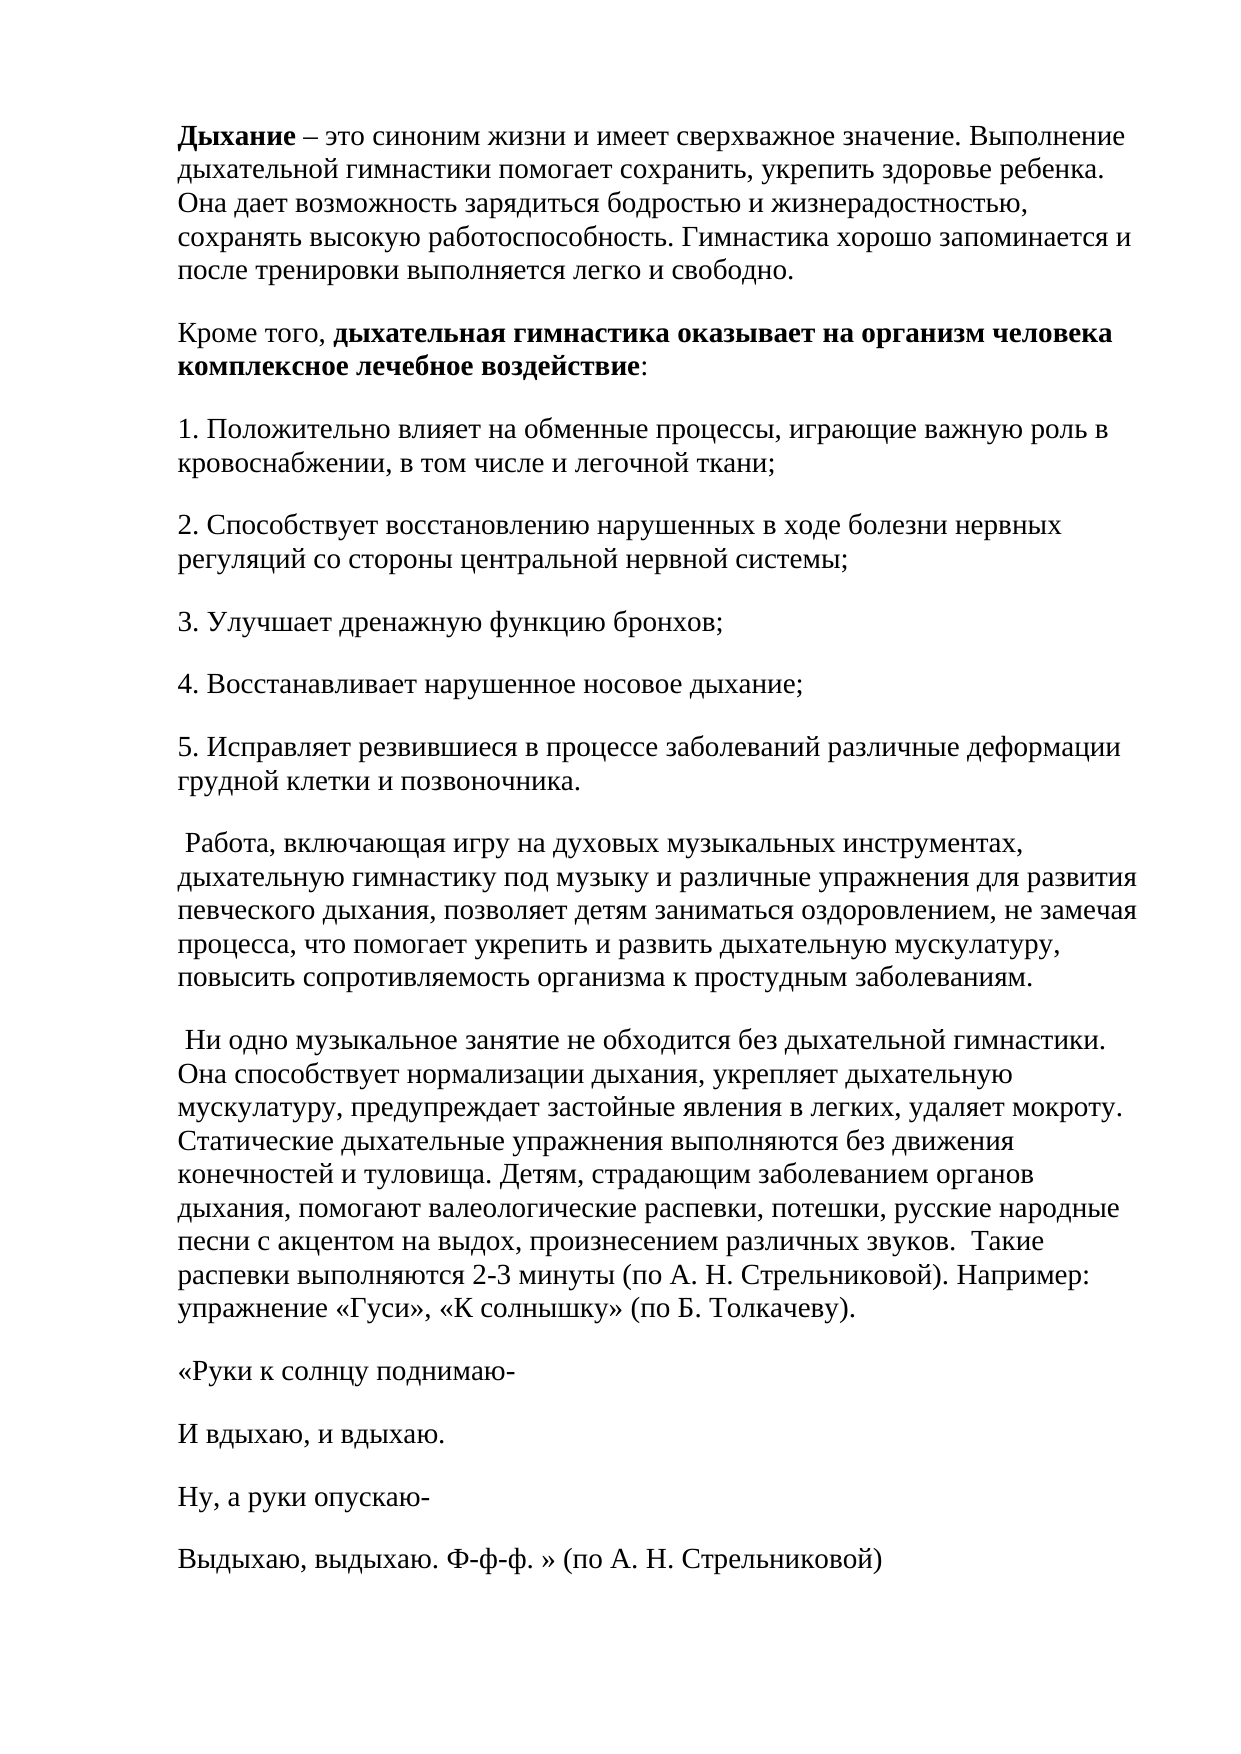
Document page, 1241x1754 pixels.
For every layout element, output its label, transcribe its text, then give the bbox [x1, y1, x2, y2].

text 4. Восстанавливает нарушенное носовое дыхание; [177, 666, 1152, 700]
text И вдыхаю, и вдыхаю. [177, 1416, 1152, 1449]
text Ну, а руки опускаю- [177, 1479, 1152, 1512]
text «Руки к солнцу поднимаю- [177, 1353, 1152, 1387]
text Работа, включающая игру на духовых музыкальных инструментах, дыхательную гимнастику под музыку и различные упражнения для развития певческого дыхания, позволяет детям заниматься оздоровлением, не замечая процесса, что помогает укрепить и развить дыхательную мускулатуру, повысить сопротивляемость организма к простудным заболеваниям. [177, 825, 1152, 993]
text Кроме того, дыхательная гимнастика оказывает на организм человека комплексное лечебное воздействие: [177, 315, 1152, 382]
text Выдыхаю, выдыхаю. Ф-ф-ф. » (по А. Н. Стрельниковой) [177, 1541, 1152, 1575]
text 3. Улучшает дренажную функцию бронхов; [177, 604, 1152, 637]
text Ни одно музыкальное занятие не обходится без дыхательной гимнастики. Она способствует нормализации дыхания, укрепляет дыхательную мускулатуру, предупреждает застойные явления в легких, удаляет мокроту. Статические дыхательные упражнения выполняются без движения конечностей и туловища. Детям, страдающим заболеванием органов дыхания, помогают валеологические распевки, потешки, русские народные песни с акцентом на выдох, произнесением различных звуков. Такие распевки выполняются 2-3 минуты (по А. Н. Стрельниковой). Например: упражнение «Гуси», «К солнышку» (по Б. Толкачеву). [177, 1022, 1152, 1324]
text 2. Способствует восстановлению нарушенных в ходе болезни нервных регуляций со стороны центральной нервной системы; [177, 507, 1152, 574]
text 1. Положительно влияет на обменные процессы, играющие важную роль в кровоснабжении, в том числе и легочной ткани; [177, 411, 1152, 478]
text 5. Исправляет резвившиеся в процессе заболеваний различные деформации грудной клетки и позвоночника. [177, 729, 1152, 796]
text Дыхание – это синоним жизни и имеет сверхважное значение. Выполнение дыхательной гимнастики помогает сохранить, укрепить здоровье ребенка. Она дает возможность зарядиться бодростью и жизнерадостностью, сохранять высокую работоспособность. Гимнастика хорошо запоминается и после тренировки выполняется легко и свободно. [177, 118, 1152, 286]
